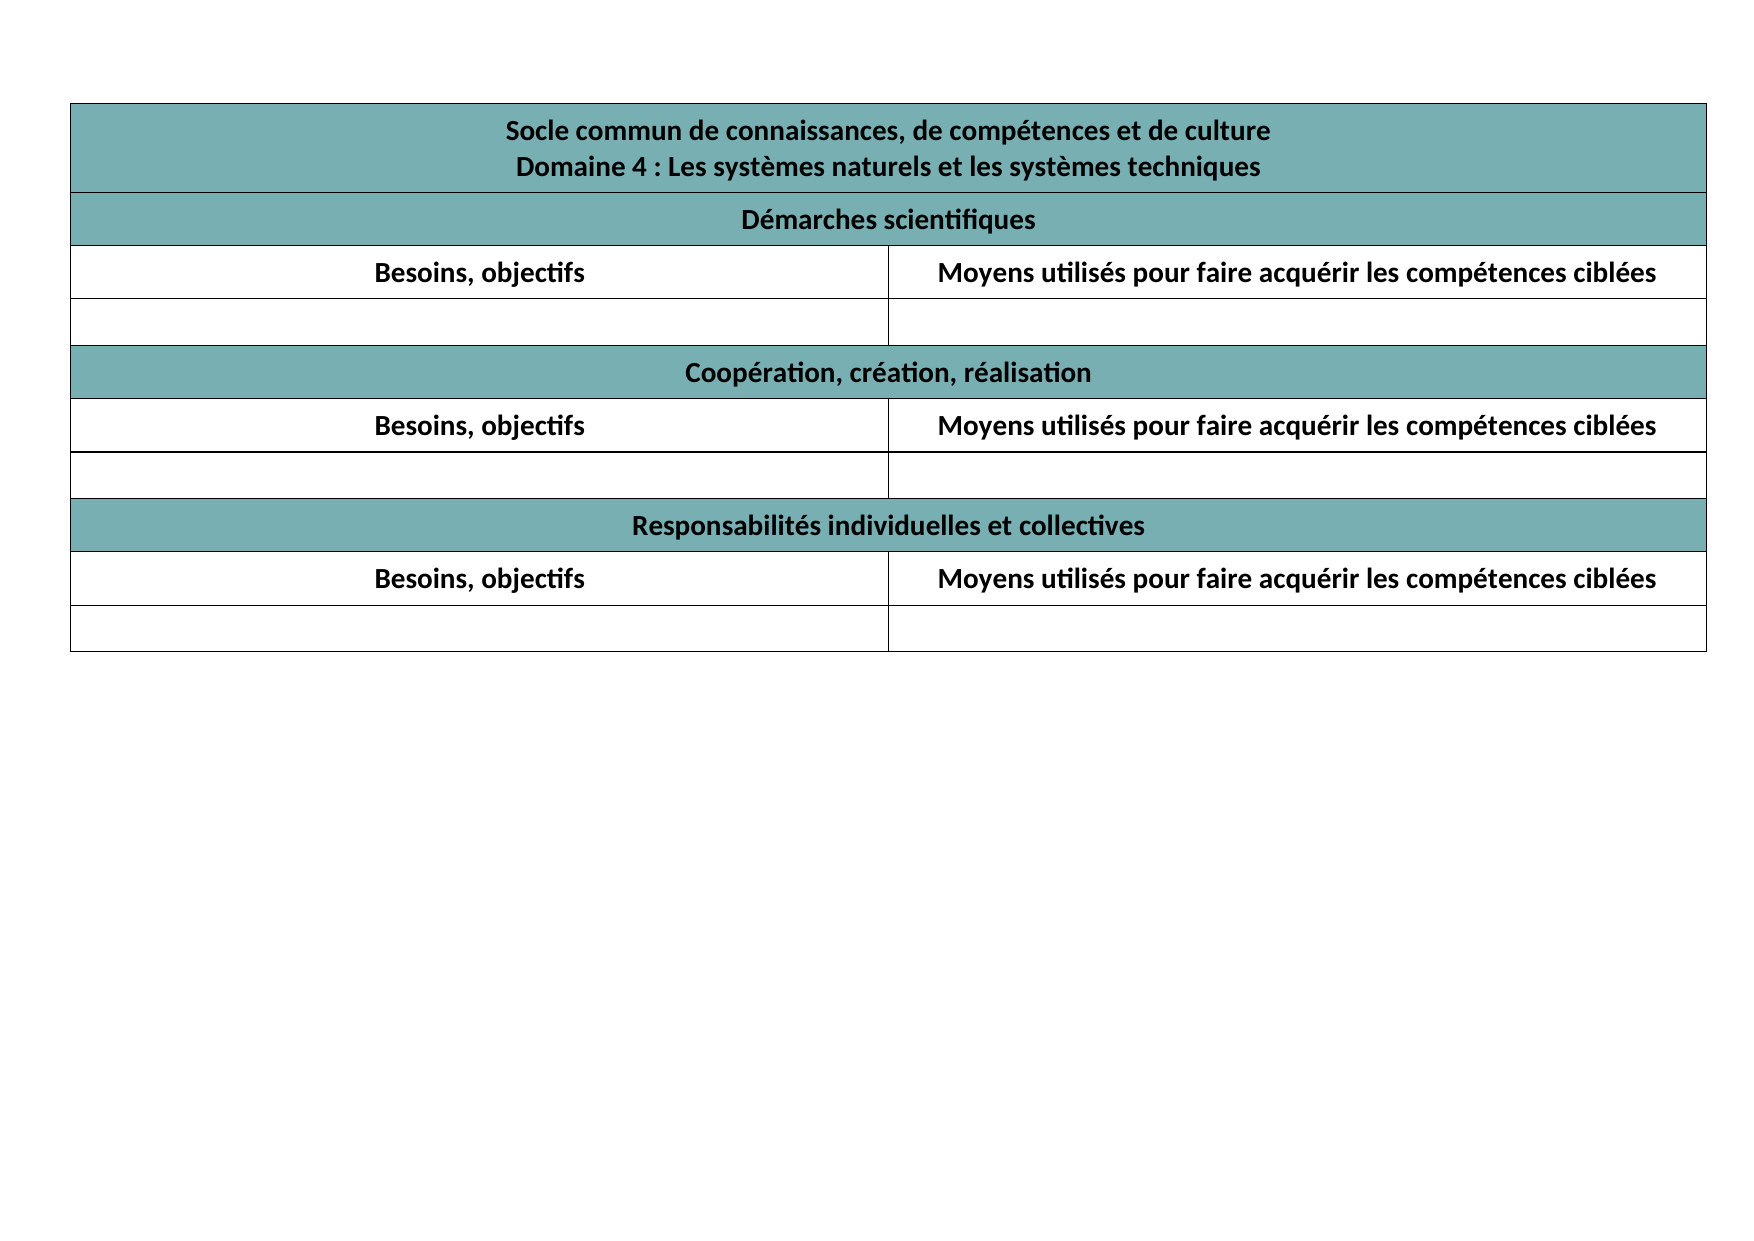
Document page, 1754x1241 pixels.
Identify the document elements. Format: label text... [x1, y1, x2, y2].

table_cell Moyens utilisés pour faire acquérir les compétences ciblées [889, 399, 1706, 451]
table_cell Démarches scientifiques [71, 193, 1706, 245]
table_cell [889, 606, 1706, 651]
table_cell Besoins, objectifs [71, 552, 888, 604]
table_cell Moyens utilisés pour faire acquérir les compétences ciblées [889, 246, 1706, 298]
table_cell Coopération, création, réalisation [71, 346, 1706, 398]
table_cell [71, 453, 888, 498]
table_cell Responsabilités individuelles et collectives [71, 499, 1706, 551]
table_cell [71, 299, 888, 345]
table_cell Besoins, objectifs [71, 399, 888, 451]
table_cell [889, 299, 1706, 345]
table_cell Besoins, objectifs [71, 246, 888, 298]
table_cell [889, 453, 1706, 498]
table_cell Moyens utilisés pour faire acquérir les compétences ciblées [889, 552, 1706, 604]
table_header Socle commun de connaissances, de compétences et de culture Domaine 4 : Les systèmes naturels et les systèmes techniques [71, 104, 1706, 192]
table_cell [71, 606, 888, 651]
